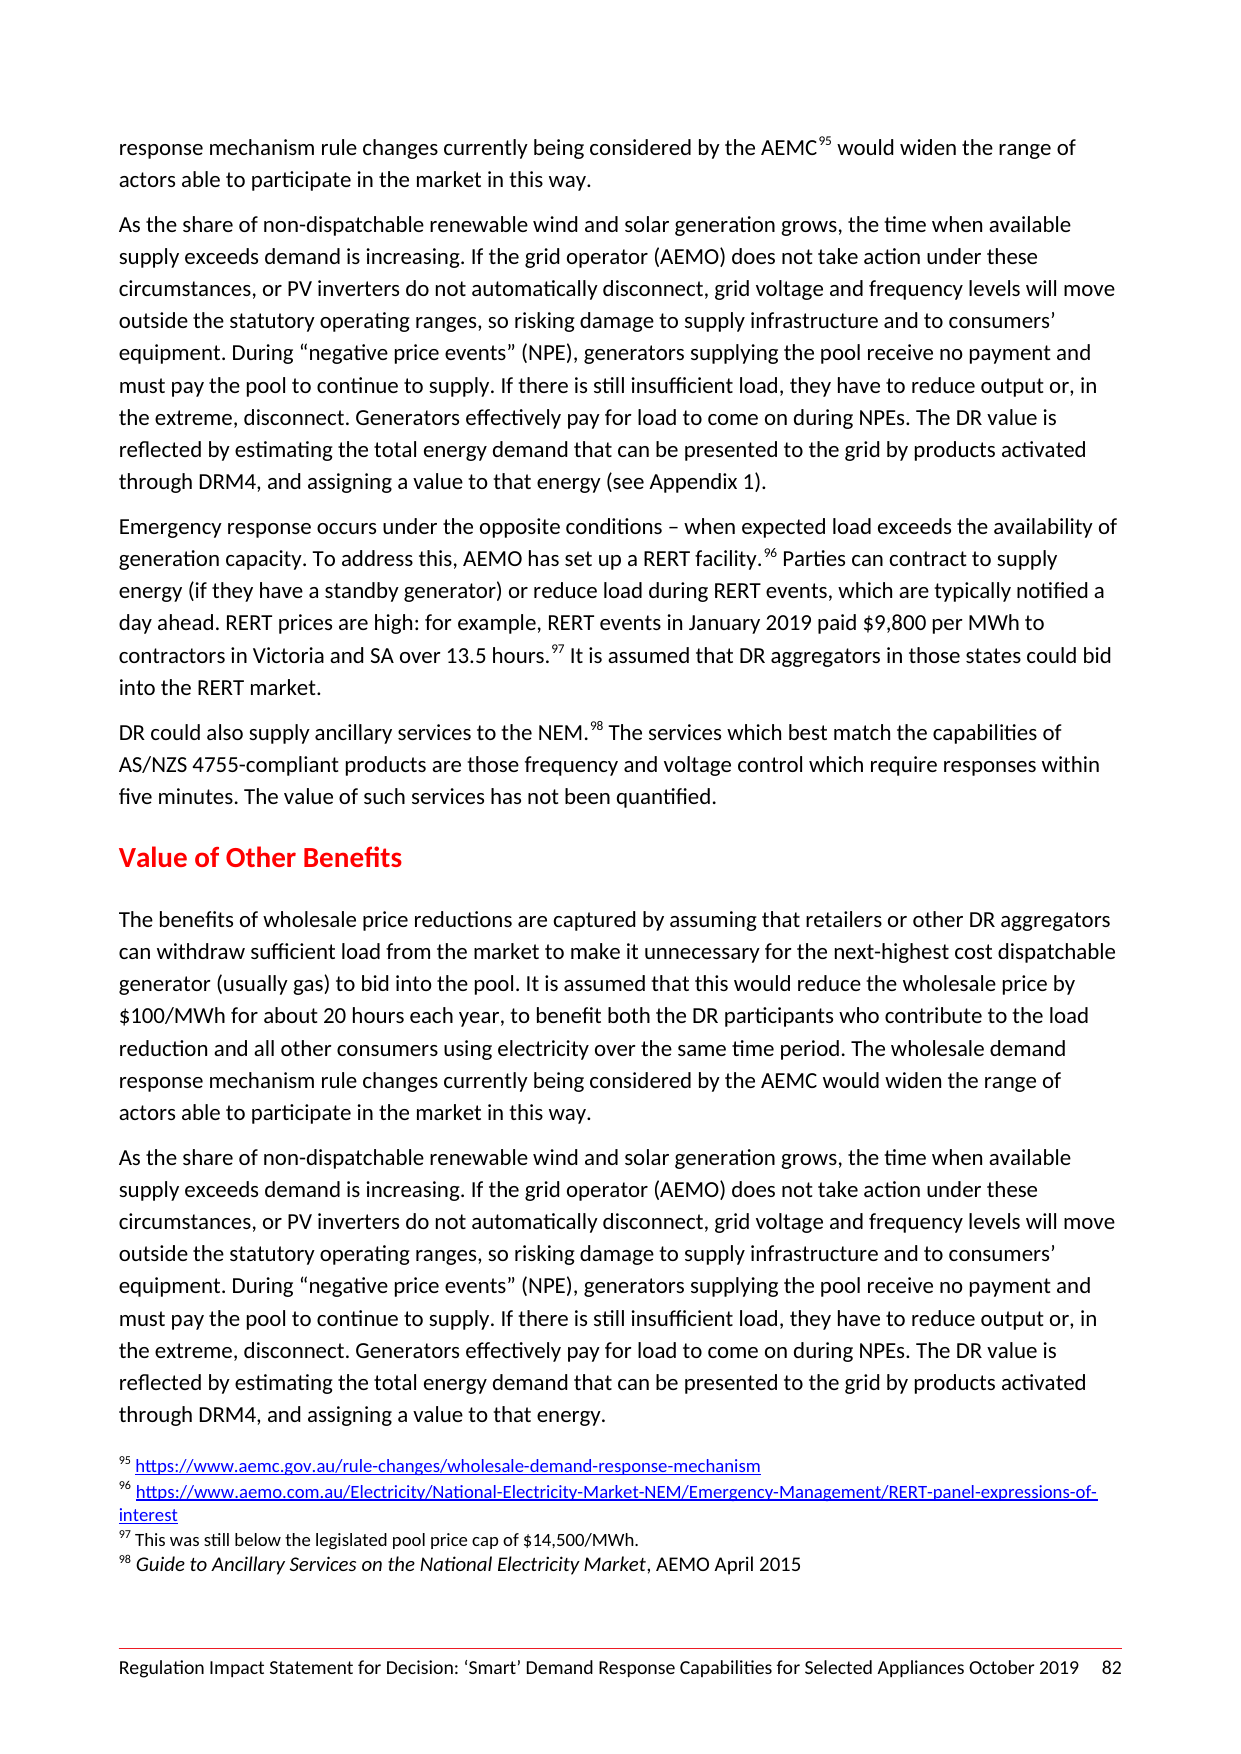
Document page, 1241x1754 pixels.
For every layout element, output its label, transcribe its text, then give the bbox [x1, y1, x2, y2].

text Value of Other Benefits [118, 839, 1122, 875]
text As the share of non-dispatchable renewable wind and solar generation grows, the time when available supply exceeds demand is increasing. If the grid operator (AEMO) does not take action under these circumstances, or PV inverters do not automatically disconnect, grid voltage and frequency levels will move outside the statutory operating ranges, so risking damage to supply infrastructure and to consumers’ equipment. During “negative price events” (NPE), generators supplying the pool receive no payment and must pay the pool to continue to supply. If there is still insufficient load, they have to reduce output or, in the extreme, disconnect. Generators effectively pay for load to come on during NPEs. The DR value is reflected by estimating the total energy demand that can be presented to the grid by products activated through DRM4, and assigning a value to that energy (see Appendix 1). [118, 210, 1122, 495]
text DR could also supply ancillary services to the NEM. The services which best match the capabilities of AS/NZS 4755-compliant products are those frequency and voltage control which require responses within five minutes. The value of such services has not been quantified. [118, 718, 1122, 810]
text As the share of non-dispatchable renewable wind and solar generation grows, the time when available supply exceeds demand is increasing. If the grid operator (AEMO) does not take action under these circumstances, or PV inverters do not automatically disconnect, grid voltage and frequency levels will move outside the statutory operating ranges, so risking damage to supply infrastructure and to consumers’ equipment. During “negative price events” (NPE), generators supplying the pool receive no payment and must pay the pool to continue to supply. If there is still insufficient load, they have to reduce output or, in the extreme, disconnect. Generators effectively pay for load to come on during NPEs. The DR value is reflected by estimating the total energy demand that can be presented to the grid by products activated through DRM4, and assigning a value to that energy. [118, 1143, 1122, 1428]
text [118, 133, 1122, 193]
text Emergency response occurs under the opposite conditions – when expected load exceeds the availability of generation capacity. To address this, AEMO has set up a RERT facility. Parties can contract to supply energy (if they have a standby generator) or reduce load during RERT events, which are typically notified a day ahead. RERT prices are high: for example, RERT events in January 2019 paid $9,800 per MWh to contractors in Victoria and SA over 13.5 hours. It is assumed that DR aggregators in those states could bid into the RERT market. [118, 512, 1122, 701]
